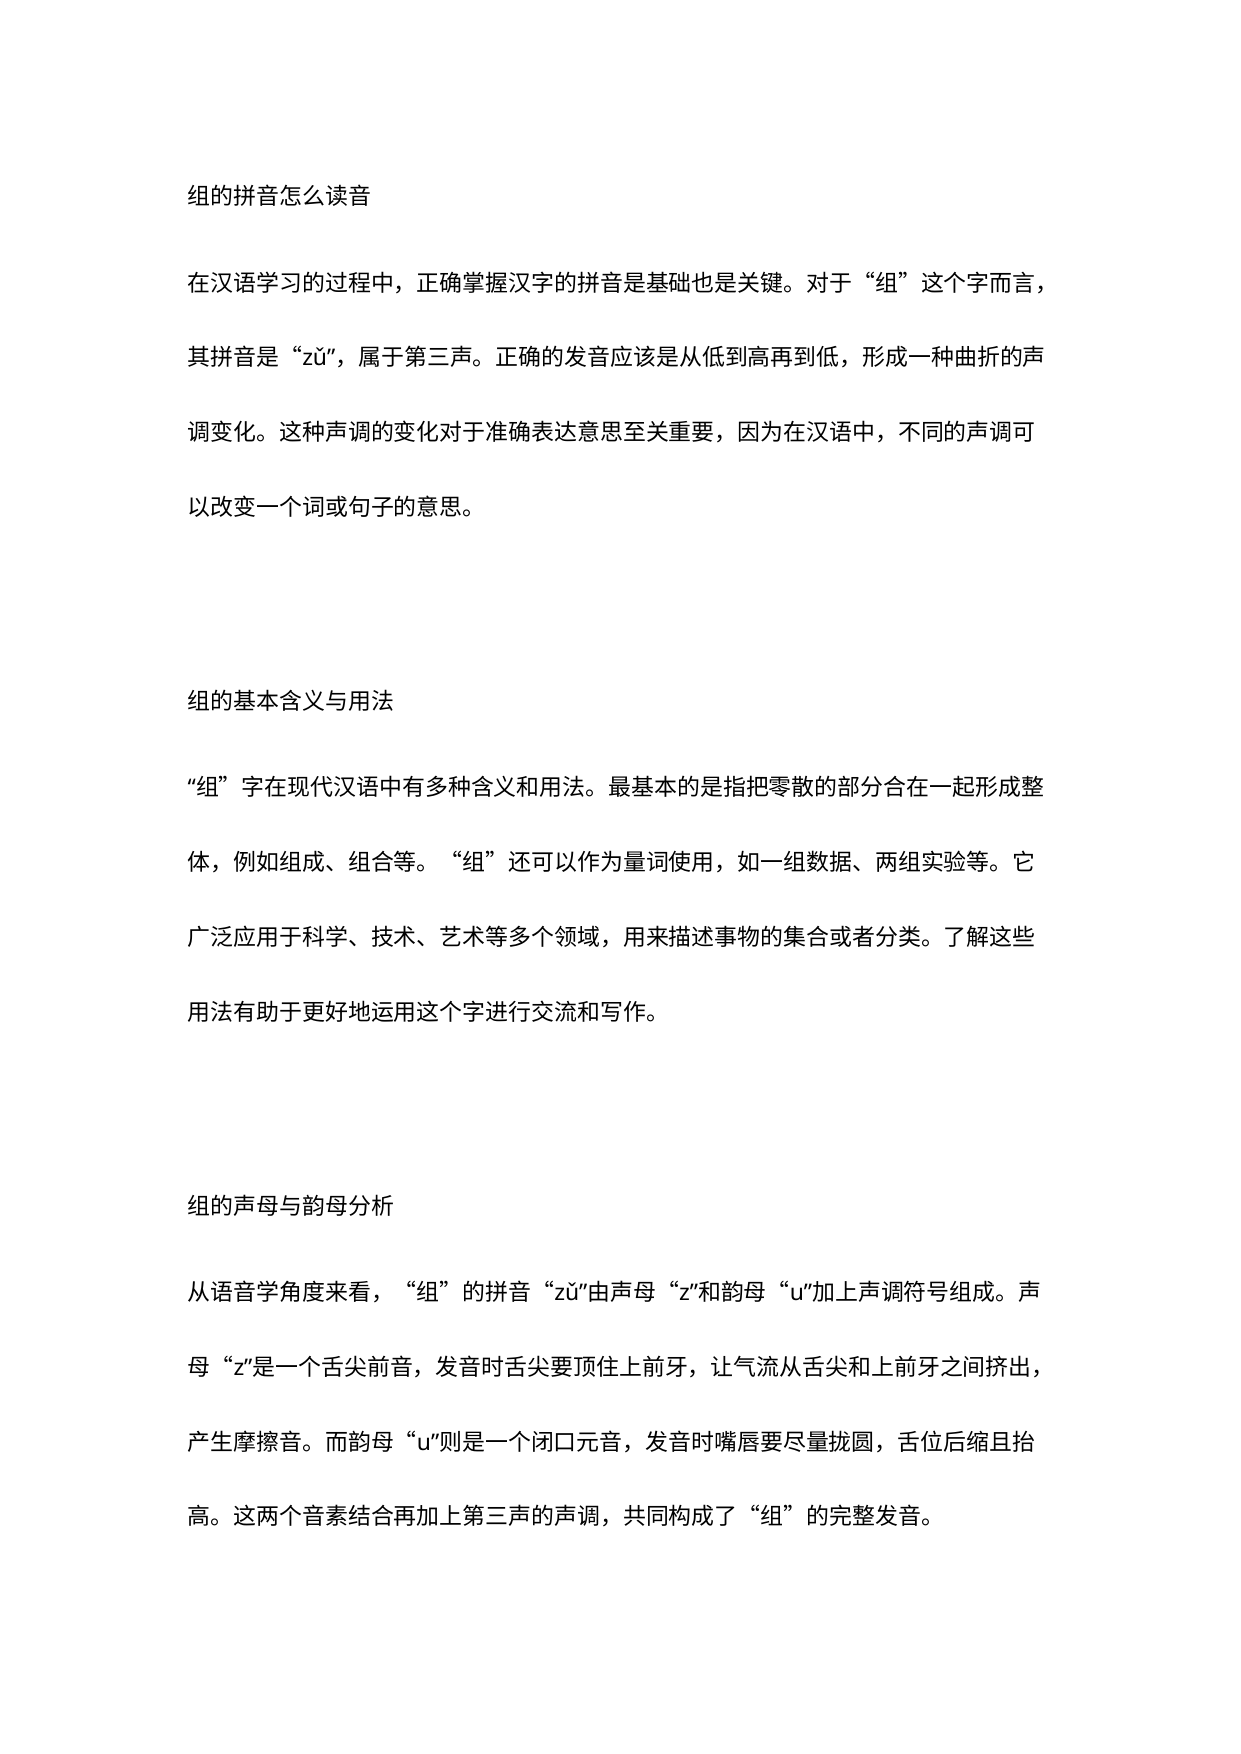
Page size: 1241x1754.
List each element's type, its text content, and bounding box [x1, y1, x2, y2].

text 在汉语学习的过程中，正确掌握汉字的拼音是基础也是关键。对于“组”这个字而言，其拼音是“zǔ”，属于第三声。正确的发音应该是从低到高再到低，形成一种曲折的声调变化。这种声调的变化对于准确表达意思至关重要，因为在汉语中，不同的声调可以改变一个词或句子的意思。 [187, 248, 1053, 538]
text 组的基本含义与用法 [187, 667, 1053, 732]
text 组的声母与韵母分析 [187, 1172, 1053, 1237]
text 组的拼音怎么读音 [187, 162, 1053, 227]
text 从语音学角度来看，“组”的拼音“zǔ”由声母“z”和韵母“u”加上声调符号组成。声母“z”是一个舌尖前音，发音时舌尖要顶住上前牙，让气流从舌尖和上前牙之间挤出，产生摩擦音。而韵母“u”则是一个闭口元音，发音时嘴唇要尽量拢圆，舌位后缩且抬高。这两个音素结合再加上第三声的声调，共同构成了“组”的完整发音。 [187, 1258, 1053, 1547]
text “组”字在现代汉语中有多种含义和用法。最基本的是指把零散的部分合在一起形成整体，例如组成、组合等。“组”还可以作为量词使用，如一组数据、两组实验等。它广泛应用于科学、技术、艺术等多个领域，用来描述事物的集合或者分类。了解这些用法有助于更好地运用这个字进行交流和写作。 [187, 753, 1053, 1042]
